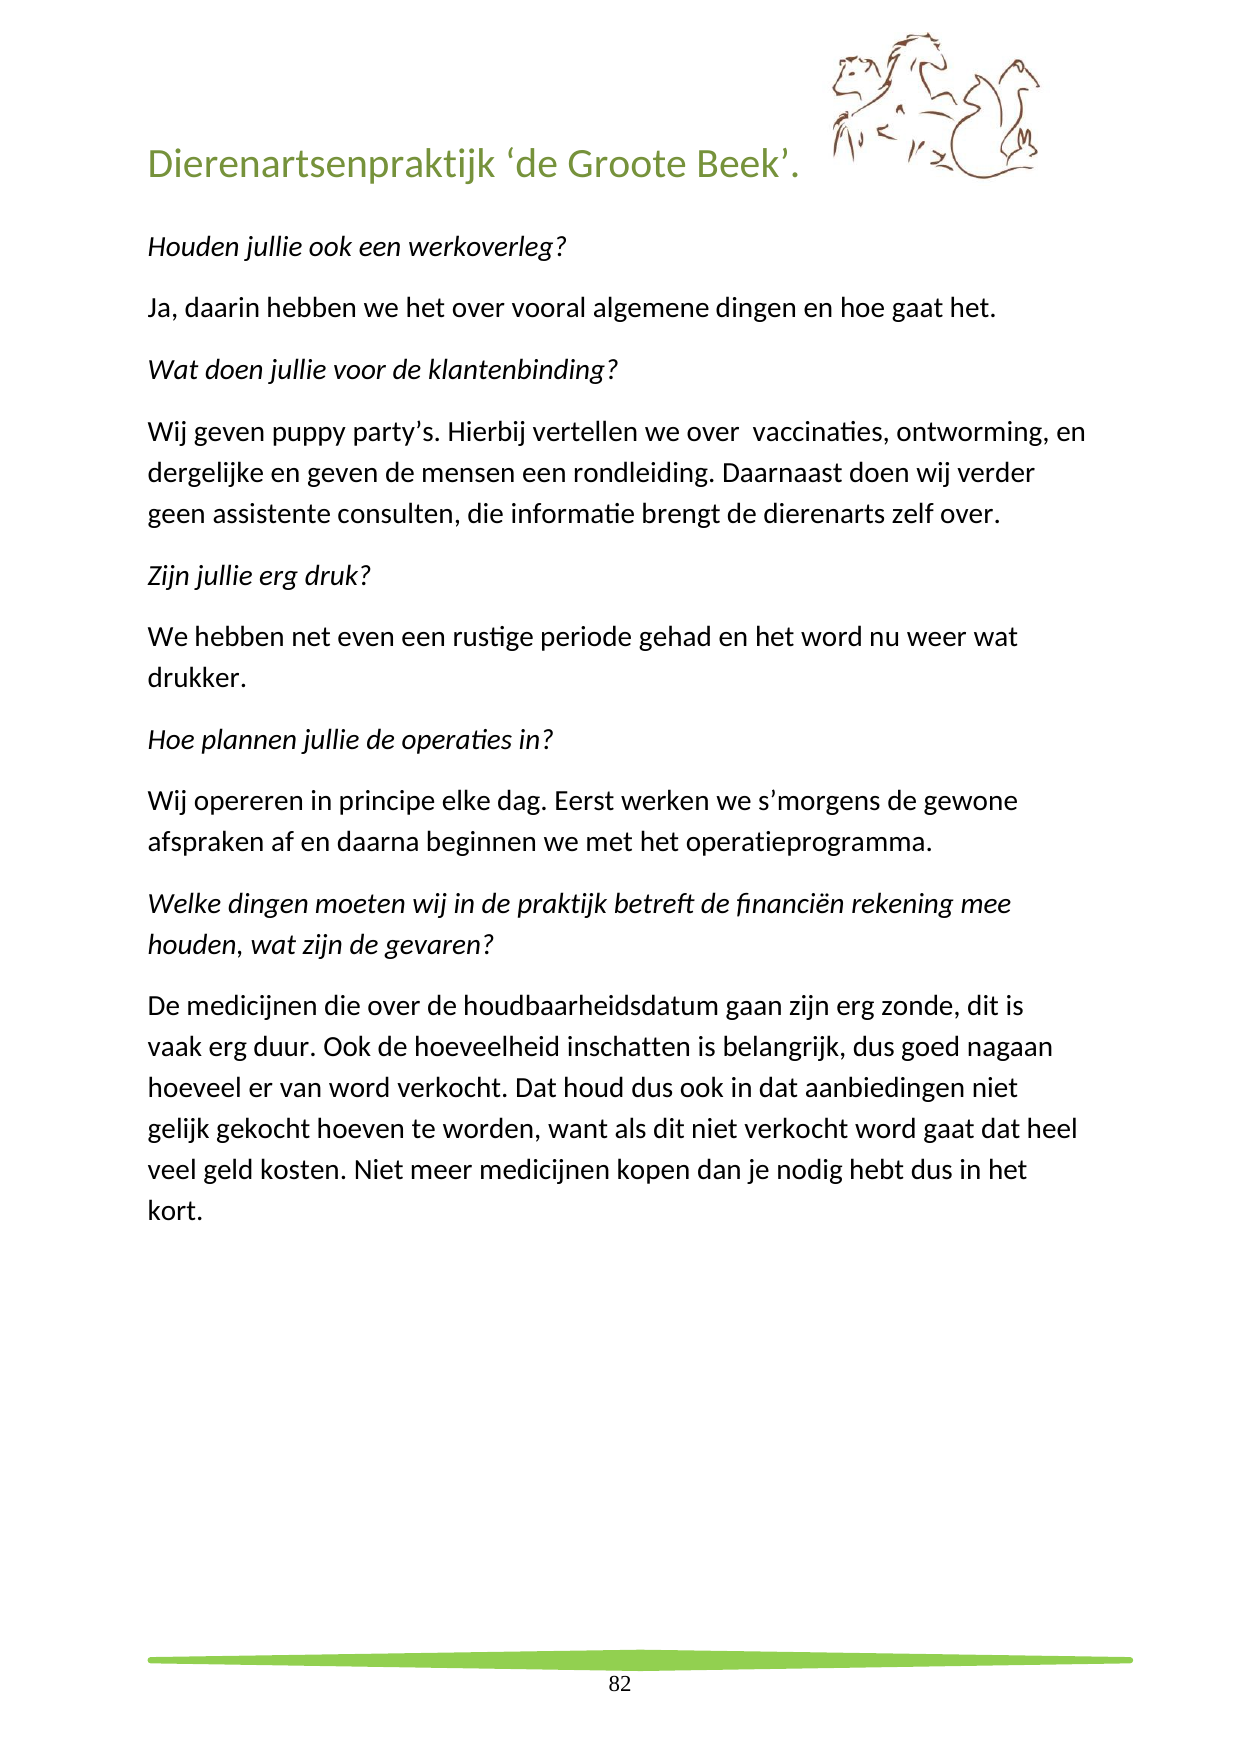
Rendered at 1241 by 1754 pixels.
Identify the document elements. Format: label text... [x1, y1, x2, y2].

text Ja, daarin hebben we het over vooral algemene dingen en hoe gaat het. [147, 289, 1138, 325]
text Houden jullie ook een werkoverleg? [147, 228, 1138, 263]
text Welke dingen moeten wij in de praktijk betreft de financiën rekening mee houden, wat zijn de gevaren? [147, 885, 1086, 962]
text De medicijnen die over de houdbaarheidsdatum gaan zijn erg zonde, dit is vaak erg duur. Ook de hoeveelheid inschatten is belangrijk, dus goed nagaan hoeveel er van word verkocht. Dat houd dus ook in dat aanbiedingen niet gelijk gekocht hoeven te worden, want als dit niet verkocht word gaat dat heel veel geld kosten. Niet meer medicijnen kopen dan je nodig hebt dus in het kort. [147, 987, 1084, 1228]
picture [821, 32, 1062, 186]
text We hebben net even een rustige periode gehad en het word nu weer wat drukker. [147, 618, 1082, 695]
text Wij geven puppy party’s. Hierbij vertellen we over vaccinaties, ontworming, en dergelijke en geven de mensen een rondleiding. Daarnaast doen wij verder geen assistente consulten, die informatie brengt de dierenarts zelf over. [147, 413, 1087, 530]
text Hoe plannen jullie de operaties in? [147, 721, 1138, 757]
text Zijn jullie erg druk? [147, 557, 1138, 592]
text Wat doen jullie voor de klantenbinding? [147, 351, 1138, 387]
text Wij opereren in principe elke dag. Eerst werken we s’morgens de gewone afspraken af en daarna beginnen we met het operatieprogramma. [147, 782, 1018, 859]
